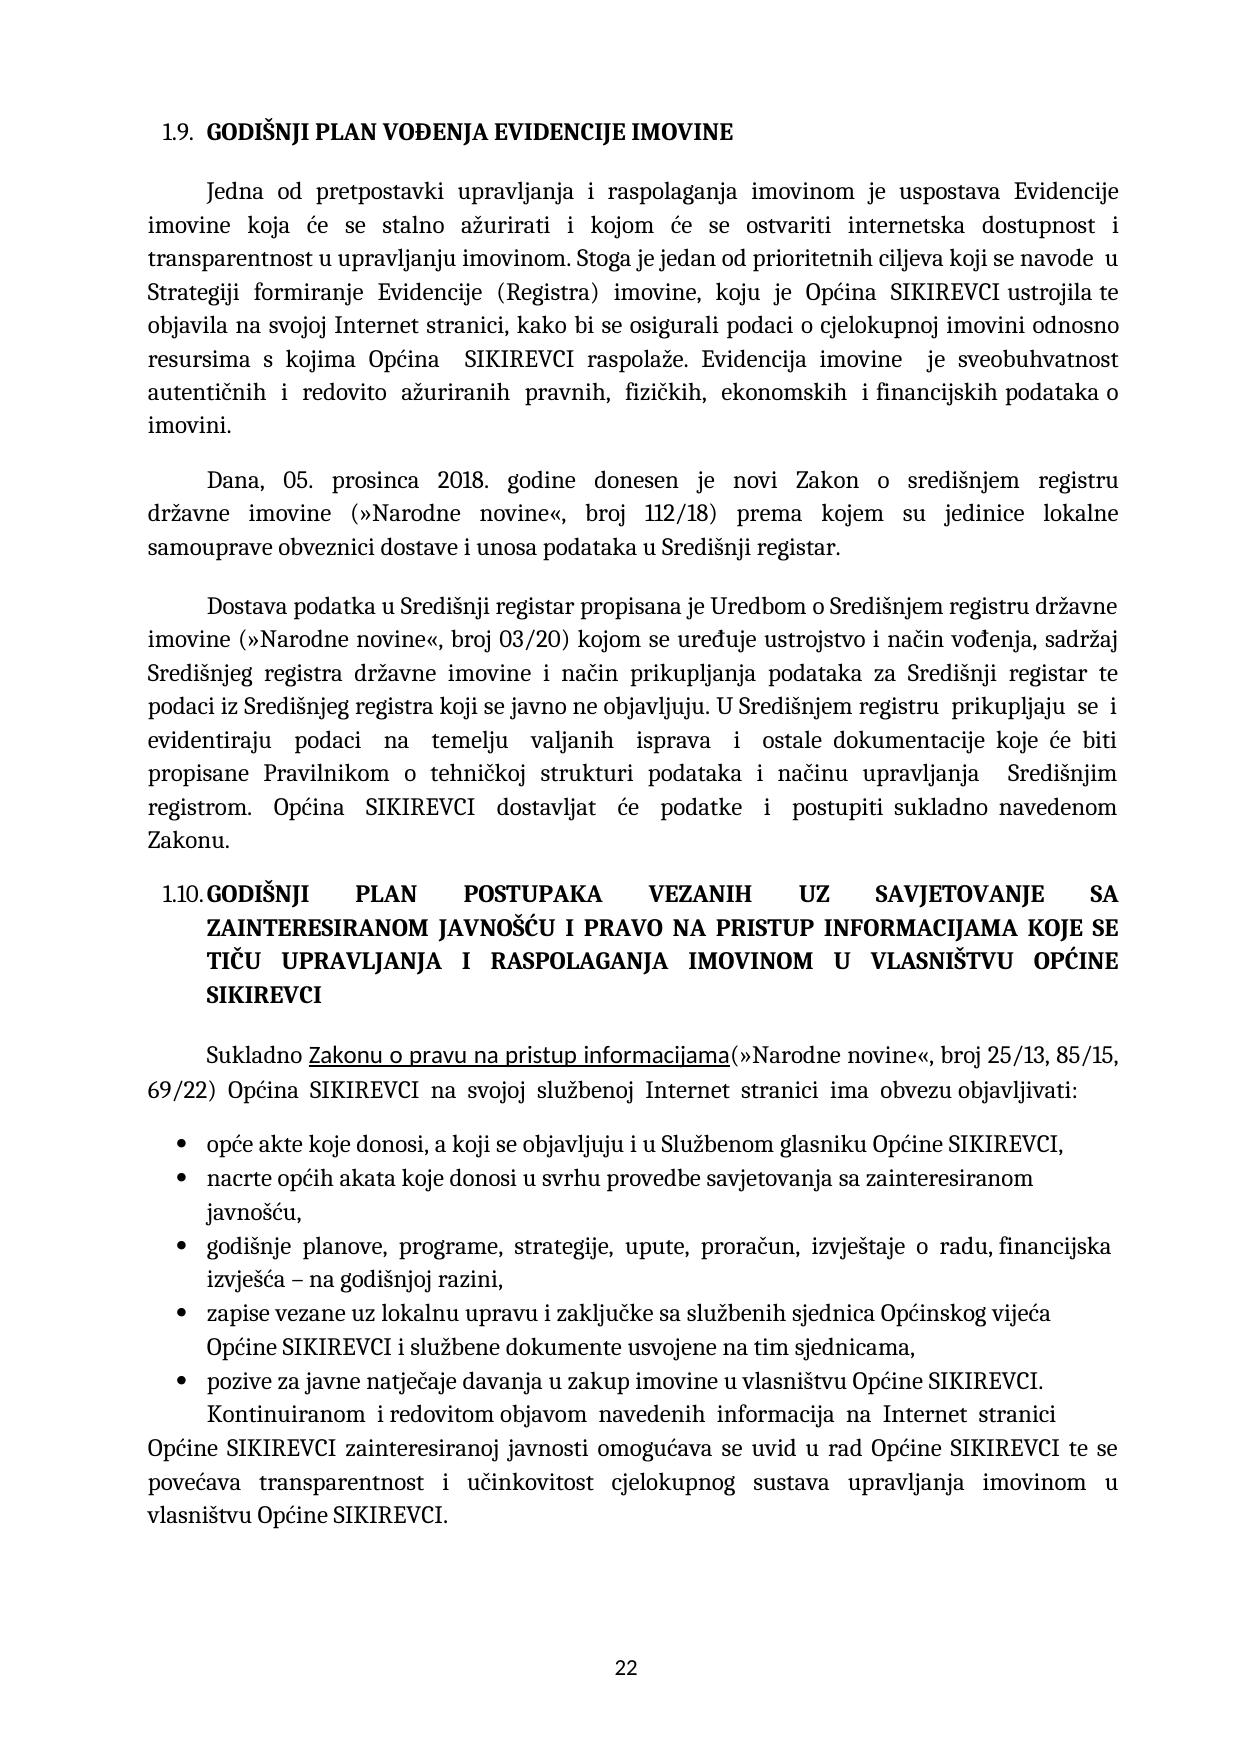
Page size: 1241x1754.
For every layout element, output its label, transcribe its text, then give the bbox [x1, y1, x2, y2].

text Sukladno Zakonu o pravu na pristup informacijama(»Narodne novine«, broj 25/13, 85/15, 69/22) Općina SIKIREVCI na svojoj službenoj Internet stranici ima obvezu objavljivati: [148, 1034, 1119, 1104]
text Općine SIKIREVCI zainteresiranoj javnosti omogućava se uvid u rad Općine SIKIREVCI te se povećava transparentnost i učinkovitost cjelokupnog sustava upravljanja imovinom u vlasništvu Općine SIKIREVCI. [148, 1429, 1118, 1530]
list godišnje planove, programe, strategije, upute, proračun, izvještaje o radu, financijska izvješća – na godišnjoj razini, [177, 1227, 1118, 1294]
list GODIŠNJI PLAN VOĐENJA EVIDENCIJE IMOVINE [163, 118, 1198, 147]
list GODIŠNJI PLAN POSTUPAKA VEZANIH UZ SAVJETOVANJE SA ZAINTERESIRANOM JAVNOŠĆU I PRAVO NA PRISTUP INFORMACIJAMA KOJE SE TIČU UPRAVLJANJA I RASPOLAGANJA IMOVINOM U VLASNIŠTVU OPĆINE SIKIREVCI [163, 876, 1118, 1009]
text Dostava podatka u Središnji registar propisana je Uredbom o Središnjem registru državne imovine (»Narodne novine«, broj 03/20) kojom se uređuje ustrojstvo i način vođenja, sadržaj Središnjeg registra državne imovine i način prikupljanja podataka za Središnji registar te podaci iz Središnjeg registra koji se javno ne objavljuju. U Središnjem registru prikupljaju se i evidentiraju podaci na temelju valjanih isprava i ostale dokumentacije koje će biti propisane Pravilnikom o tehničkoj strukturi podataka i načinu upravljanja Središnjim registrom. Općina SIKIREVCI dostavljat će podatke i postupiti sukladno navedenom Zakonu. [148, 587, 1118, 854]
text Jedna od pretpostavki upravljanja i raspolaganja imovinom je uspostava Evidencije imovine koja će se stalno ažurirati i kojom će se ostvariti internetska dostupnost i transparentnost u upravljanju imovinom. Stoga je jedan od prioritetnih ciljeva koji se navode u Strategiji formiranje Evidencije (Registra) imovine, koju je Općina SIKIREVCI ustrojila te objavila na svojoj Internet stranici, kako bi se osigurali podaci o cjelokupnoj imovini odnosno resursima s kojima Općina SIKIREVCI raspolaže. Evidencija imovine je sveobuhvatnost autentičnih i redovito ažuriranih pravnih, fizičkih, ekonomskih i financijskih podataka o imovini. [148, 173, 1119, 440]
list nacrte općih akata koje donosi u svrhu provedbe savjetovanja sa zainteresiranom javnošću, [177, 1159, 1118, 1226]
list opće akte koje donosi, a koji se objavljuju i u Službenom glasniku Općine SIKIREVCI, [177, 1130, 1198, 1159]
list pozive za javne natječaje davanja u zakup imovine u vlasništvu Općine SIKIREVCI. Kontinuiranom i redovitom objavom navedenih informacija na Internet stranici [177, 1362, 1118, 1429]
list zapise vezane uz lokalnu upravu i zaključke sa službenih sjednica Općinskog vijeća Općine SIKIREVCI i službene dokumente usvojene na tim sjednicama, [177, 1294, 1118, 1362]
text Dana, 05. prosinca 2018. godine donesen je novi Zakon o središnjem registru državne imovine (»Narodne novine«, broj 112/18) prema kojem su jedinice lokalne samouprave obveznici dostave i unosa podataka u Središnji registar. [148, 461, 1119, 561]
